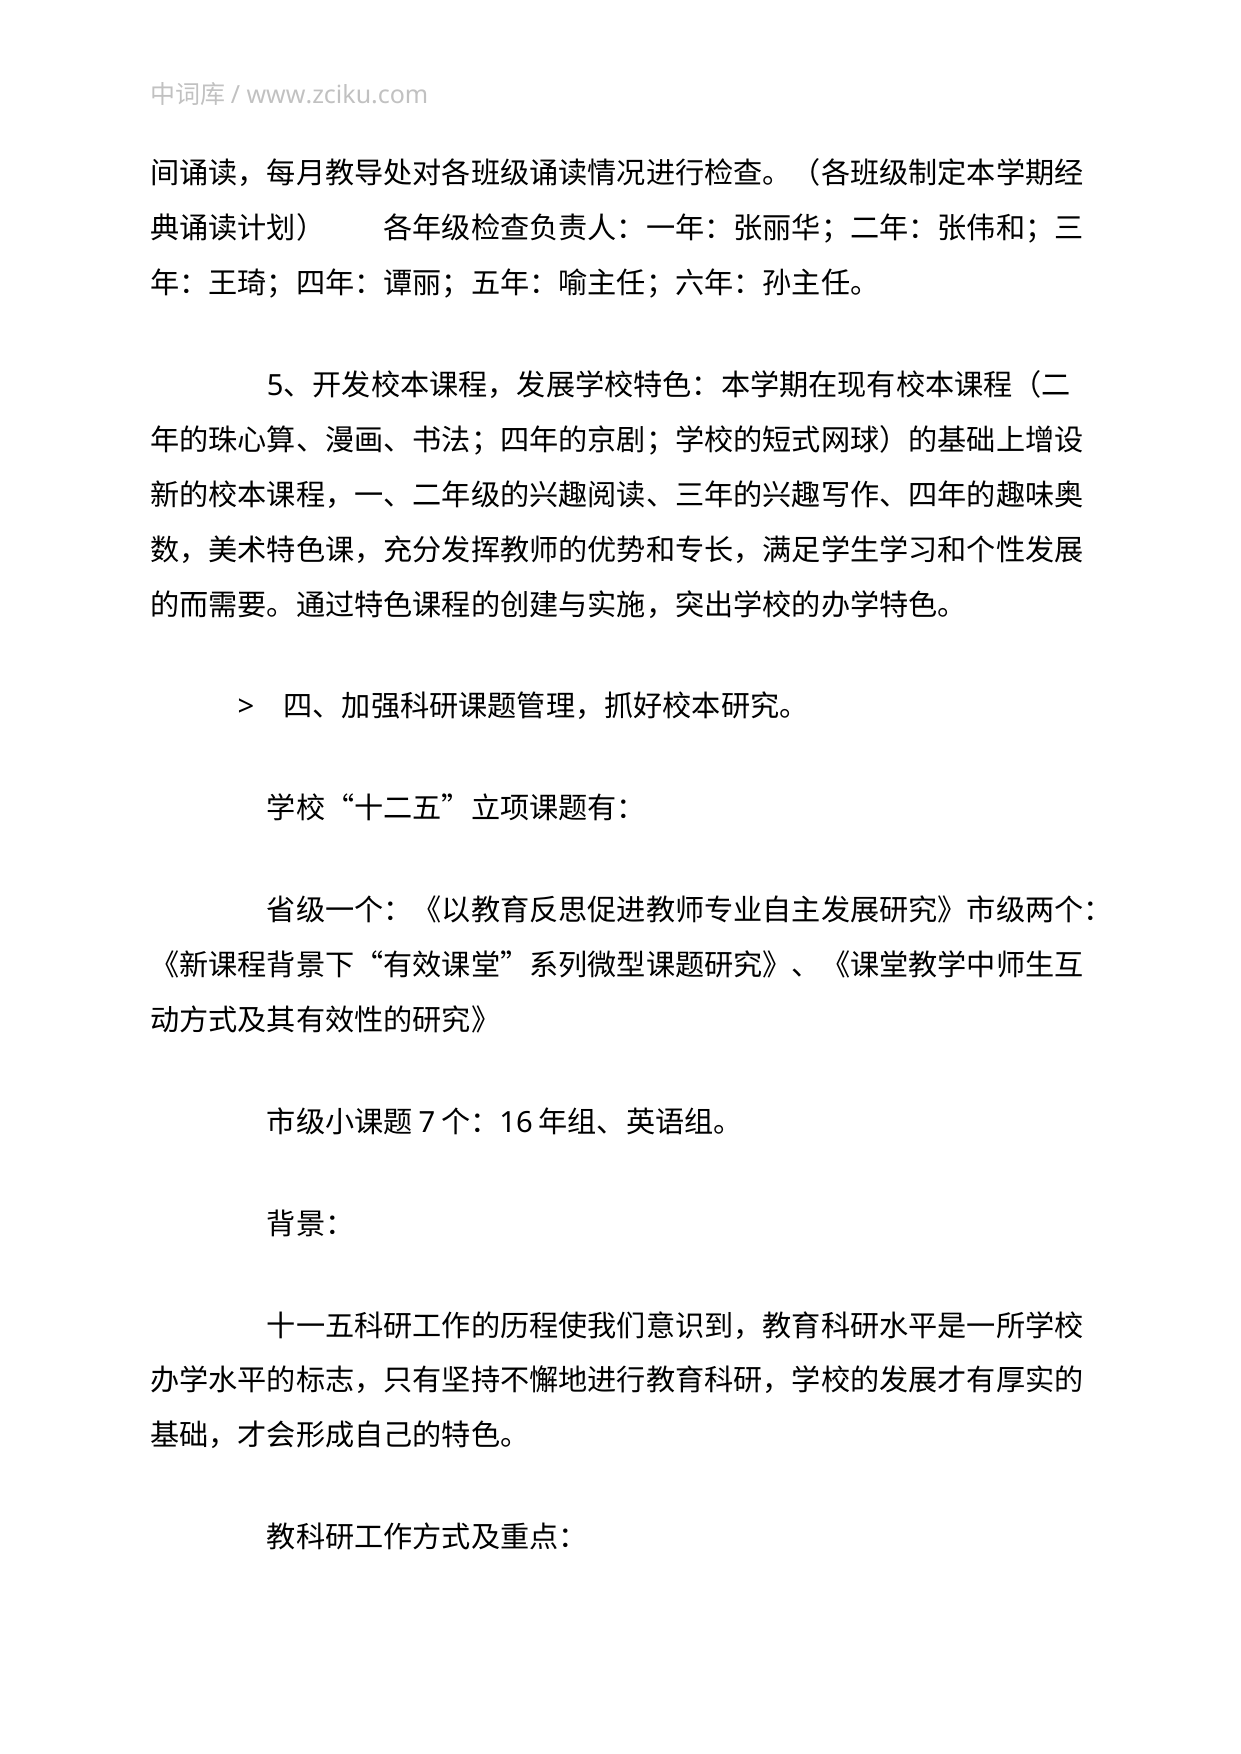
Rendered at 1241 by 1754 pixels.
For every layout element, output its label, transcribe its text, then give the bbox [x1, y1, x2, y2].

text 市级小课题7个：16年组、英语组。 [150, 1098, 1090, 1141]
text > 四、加强科研课题管理，抓好校本研究。 [150, 683, 1090, 725]
text 学校“十二五”立项课题有： [150, 785, 1090, 827]
text 十一五科研工作的历程使我们意识到，教育科研水平是一所学校办学水平的标志，只有坚持不懈地进行教育科研，学校的发展才有厚实的基础，才会形成自己的特色。 [150, 1302, 1090, 1454]
text 背景： [150, 1200, 1090, 1243]
text 省级一个：《以教育反思促进教师专业自主发展研究》市级两个：《新课程背景下“有效课堂”系列微型课题研究》、《课堂教学中师生互动方式及其有效性的研究》 [150, 887, 1090, 1039]
text 5、开发校本课程，发展学校特色：本学期在现有校本课程（二年的珠心算、漫画、书法；四年的京剧；学校的短式网球）的基础上增设新的校本课程，一、二年级的兴趣阅读、三年的兴趣写作、四年的趣味奥数，美术特色课，充分发挥教师的优势和专长，满足学生学习和个性发展的而需要。通过特色课程的创建与实施，突出学校的办学特色。 [150, 362, 1090, 623]
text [150, 150, 1090, 302]
text 教科研工作方式及重点： [150, 1514, 1090, 1556]
